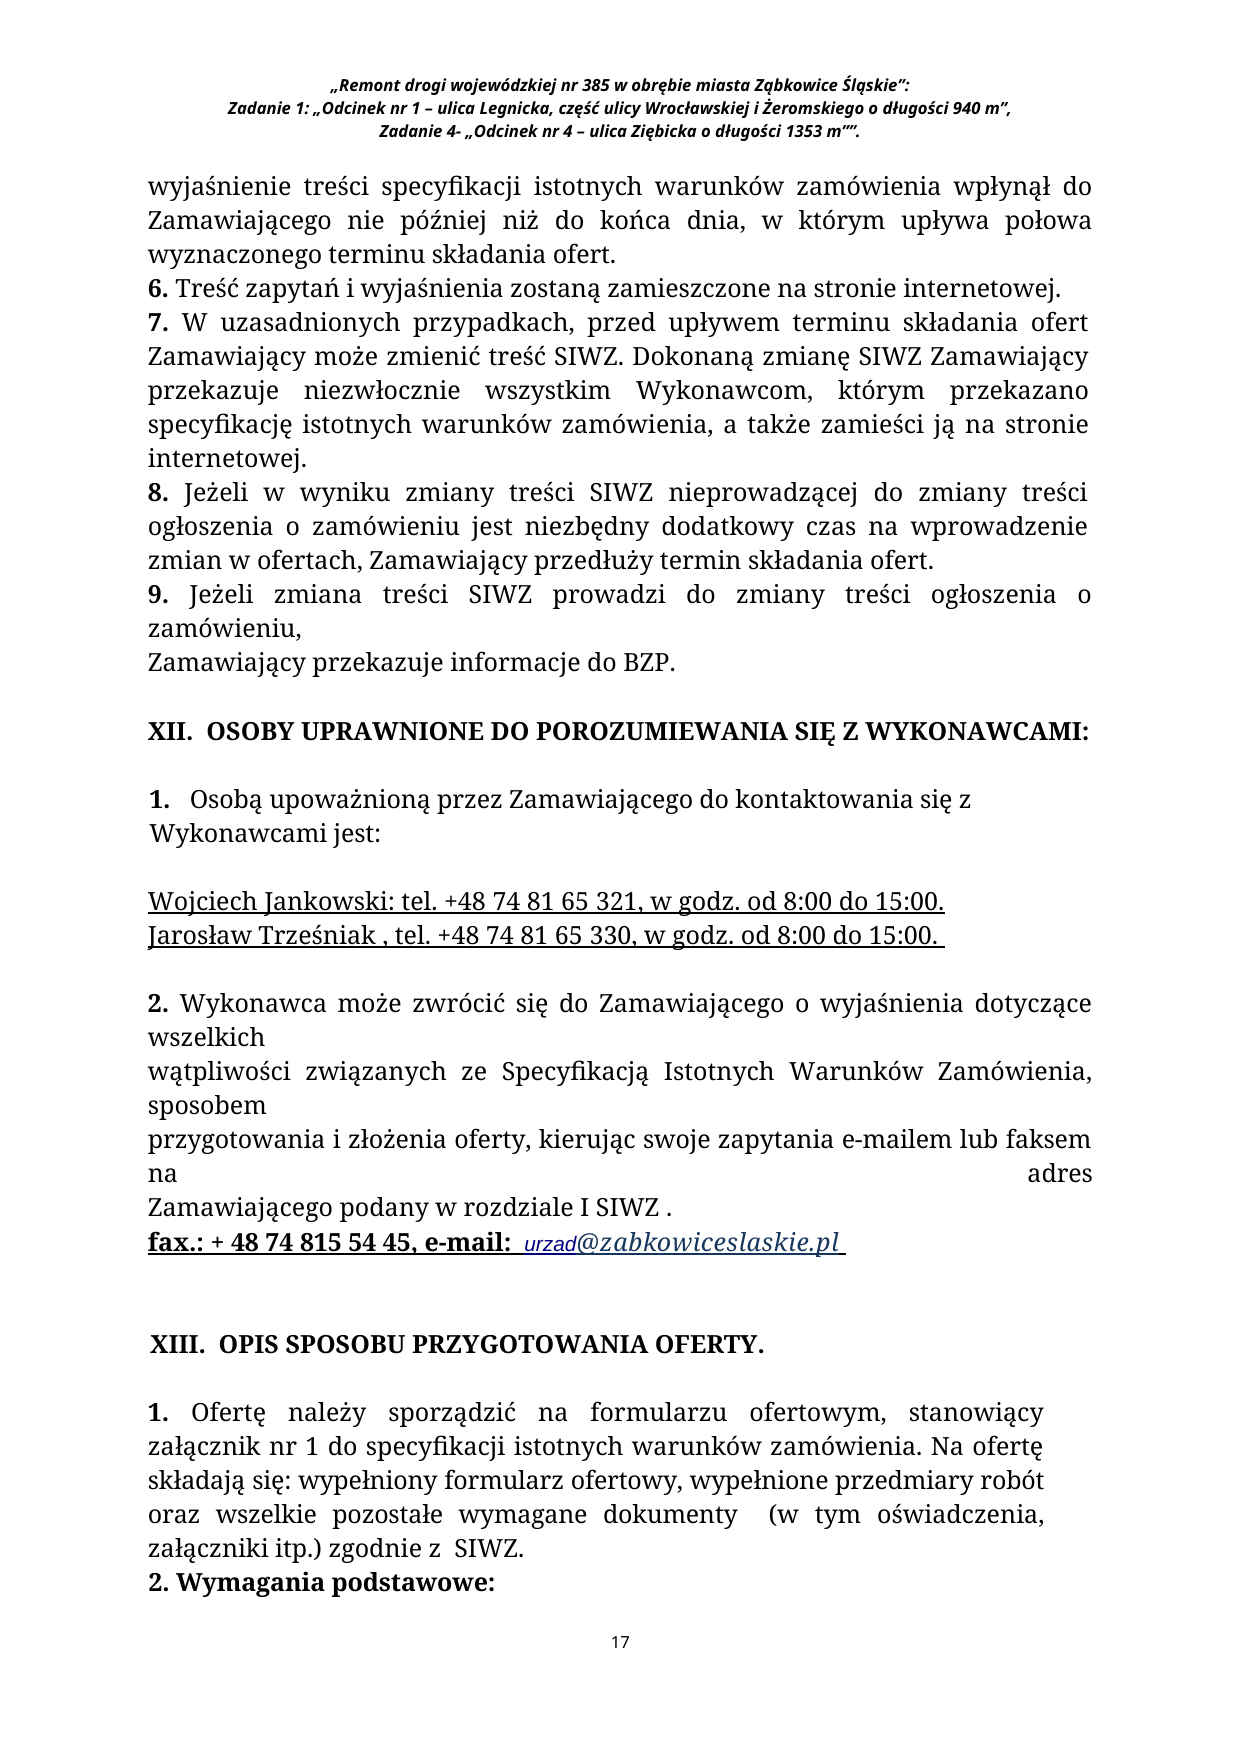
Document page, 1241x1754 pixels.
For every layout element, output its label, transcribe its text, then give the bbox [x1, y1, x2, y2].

text Jarosław Trześniak , tel. +48 74 81 65 330, w godz. od 8:00 do 15:00. [148, 918, 1044, 952]
text XIII. OPIS SPOSOBU PRZYGOTOWANIA OFERTY. [150, 1326, 1093, 1360]
text 1. Osobą upoważnioną przez Zamawiającego do kontaktowania się z Wykonawcami jest: [149, 781, 1093, 849]
text XII. OSOBY UPRAWNIONE DO POROZUMIEWANIA SIĘ Z WYKONAWCAMI: [148, 713, 1093, 747]
text 7. W uzasadnionych przypadkach, przed upływem terminu składania ofert Zamawiający może zmienić treść SIWZ. Dokonaną zmianę SIWZ Zamawiający przekazuje niezwłocznie wszystkim Wykonawcom, którym przekazano specyfikację istotnych warunków zamówienia, a także zamieści ją na stronie internetowej. [148, 304, 1089, 475]
text 9. Jeżeli zmiana treści SIWZ prowadzi do zmiany treści ogłoszenia o zamówieniu, Zamawiający przekazuje informacje do BZP. [148, 577, 1093, 679]
text fax.: + 48 74 815 54 45, e-mail: urzad@zabkowiceslaskie.pl [148, 1224, 1093, 1258]
text 6. Treść zapytań i wyjaśnienia zostaną zamieszczone na stronie internetowej. [148, 270, 1093, 304]
text Wojciech Jankowski: tel. +48 74 81 65 321, w godz. od 8:00 do 15:00. [148, 883, 1044, 918]
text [148, 168, 1093, 270]
text 8. Jeżeli w wyniku zmiany treści SIWZ nieprowadzącej do zmiany treści ogłoszenia o zamówieniu jest niezbędny dodatkowy czas na wprowadzenie zmian w ofertach, Zamawiający przedłuży termin składania ofert. [148, 475, 1089, 577]
text 2. Wymagania podstawowe: [148, 1565, 1093, 1599]
text 2. Wykonawca może zwrócić się do Zamawiającego o wyjaśnienia dotyczące wszelkich wątpliwości związanych ze Specyfikacją Istotnych Warunków Zamówienia, sposobem przygotowania i złożenia oferty, kierując swoje zapytania e-mailem lub faksem na adres Zamawiającego podany w rozdziale I SIWZ . [148, 986, 1093, 1224]
text 1. Ofertę należy sporządzić na formularzu ofertowym, stanowiący załącznik nr 1 do specyfikacji istotnych warunków zamówienia. Na ofertę składają się: wypełniony formularz ofertowy, wypełnione przedmiary robót oraz wszelkie pozostałe wymagane dokumenty (w tym oświadczenia, załączniki itp.) zgodnie z SIWZ. [148, 1394, 1044, 1565]
